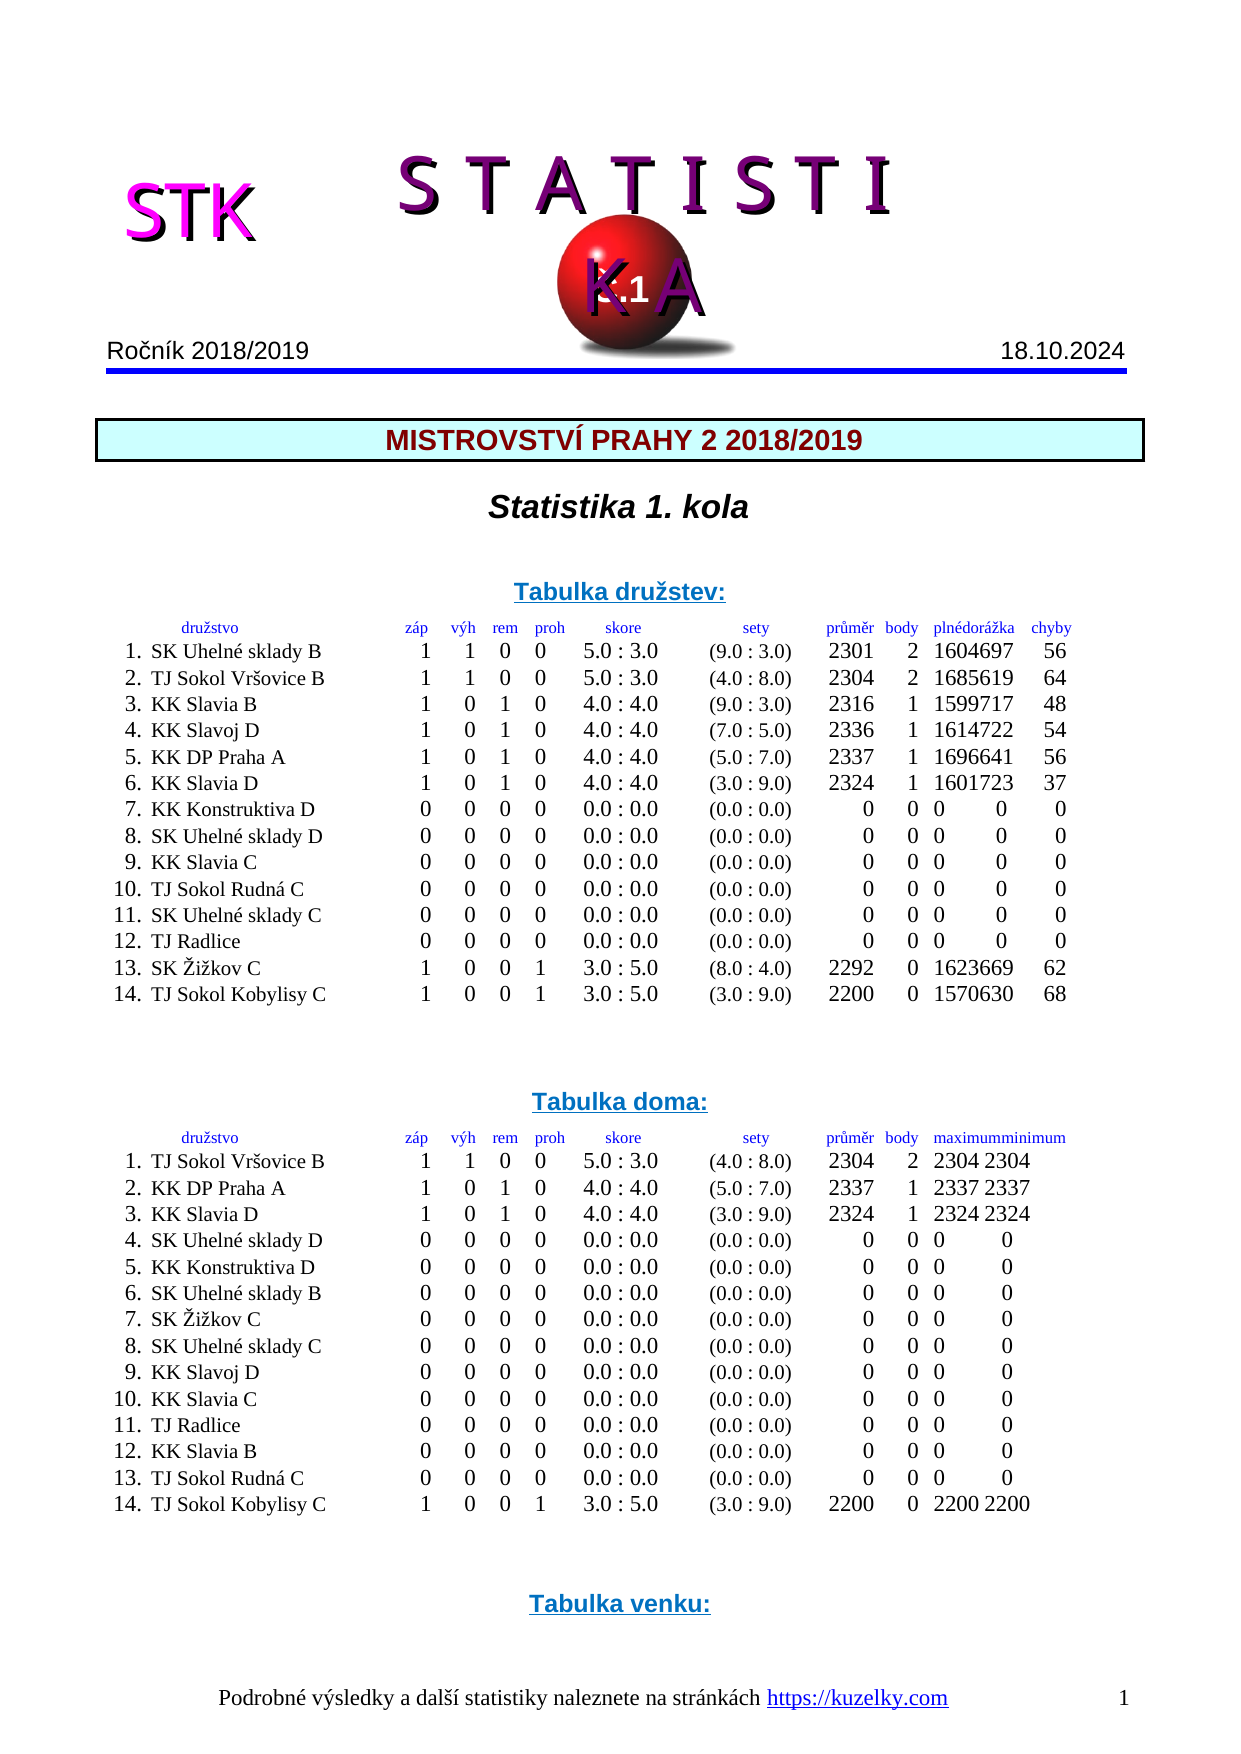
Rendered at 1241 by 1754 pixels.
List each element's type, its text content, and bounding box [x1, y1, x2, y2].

text Č.1 [687, 267, 1134, 310]
text 10. TJ Sokol Rudná C 0 0 0 0 0.0 : 0.0 (0.0 : 0.0) 0 0 0 0 0 [106, 874, 1134, 901]
text 8. SK Uhelné sklady D 0 0 0 0 0.0 : 0.0 (0.0 : 0.0) 0 0 0 0 0 [106, 822, 1134, 848]
text 6. KK Slavia D 1 0 1 0 4.0 : 4.0 (3.0 : 9.0) 2324 1 1601 723 37 [106, 769, 1134, 796]
text družstvo záp výh rem proh skore sety průměr body maximum minimum [106, 1128, 1134, 1147]
text 12. TJ Radlice 0 0 0 0 0.0 : 0.0 (0.0 : 0.0) 0 0 0 0 0 [106, 927, 1134, 954]
text 6. SK Uhelné sklady B 0 0 0 0 0.0 : 0.0 (0.0 : 0.0) 0 0 0 0 [106, 1279, 1134, 1306]
text 10. KK Slavia C 0 0 0 0 0.0 : 0.0 (0.0 : 0.0) 0 0 0 0 [106, 1384, 1134, 1411]
text 9. KK Slavia C 0 0 0 0 0.0 : 0.0 (0.0 : 0.0) 0 0 0 0 0 [106, 848, 1134, 874]
text 5. KK Konstruktiva D 0 0 0 0 0.0 : 0.0 (0.0 : 0.0) 0 0 0 0 [106, 1253, 1134, 1279]
text 12. KK Slavia B 0 0 0 0 0.0 : 0.0 (0.0 : 0.0) 0 0 0 0 [106, 1437, 1134, 1464]
text Tabulka doma: [94, 1087, 1145, 1116]
text 4. KK Slavoj D 1 0 1 0 4.0 : 4.0 (7.0 : 5.0) 2336 1 1614 722 54 [106, 716, 1134, 743]
text 9. KK Slavoj D 0 0 0 0 0.0 : 0.0 (0.0 : 0.0) 0 0 0 0 [106, 1358, 1134, 1384]
text 7. SK Žižkov C 0 0 0 0 0.0 : 0.0 (0.0 : 0.0) 0 0 0 0 [106, 1306, 1134, 1332]
text 11. SK Uhelné sklady C 0 0 0 0 0.0 : 0.0 (0.0 : 0.0) 0 0 0 0 0 [106, 901, 1134, 927]
text Ročník 2018/2019 18.10.2024 [106, 336, 1134, 365]
text 1. SK Uhelné sklady B 1 1 0 0 5.0 : 3.0 (9.0 : 3.0) 2301 2 1604 697 56 [106, 637, 1134, 664]
text Statistika 1. kola [106, 487, 1134, 526]
text 2. TJ Sokol Vršovice B 1 1 0 0 5.0 : 3.0 (4.0 : 8.0) 2304 2 1685 619 64 [106, 664, 1134, 690]
text 3. KK Slavia B 1 0 1 0 4.0 : 4.0 (9.0 : 3.0) 2316 1 1599 717 48 [106, 690, 1134, 716]
text 13. TJ Sokol Rudná C 0 0 0 0 0.0 : 0.0 (0.0 : 0.0) 0 0 0 0 [106, 1464, 1134, 1490]
text družstvo záp výh rem proh skore sety průměr body plné dorážka chyby [106, 618, 1134, 637]
text 14. TJ Sokol Kobylisy C 1 0 0 1 3.0 : 5.0 (3.0 : 9.0) 2200 0 1570 630 68 [106, 980, 1134, 1006]
text 5. KK DP Praha A 1 0 1 0 4.0 : 4.0 (5.0 : 7.0) 2337 1 1696 641 56 [106, 743, 1134, 769]
text 3. KK Slavia D 1 0 1 0 4.0 : 4.0 (3.0 : 9.0) 2324 1 2324 2324 [106, 1200, 1134, 1226]
text 4. SK Uhelné sklady D 0 0 0 0 0.0 : 0.0 (0.0 : 0.0) 0 0 0 0 [106, 1226, 1134, 1253]
text 7. KK Konstruktiva D 0 0 0 0 0.0 : 0.0 (0.0 : 0.0) 0 0 0 0 0 [106, 796, 1134, 822]
text 8. SK Uhelné sklady C 0 0 0 0 0.0 : 0.0 (0.0 : 0.0) 0 0 0 0 [106, 1332, 1134, 1358]
text Tabulka venku: [94, 1589, 1145, 1618]
text 1. TJ Sokol Vršovice B 1 1 0 0 5.0 : 3.0 (4.0 : 8.0) 2304 2 2304 2304 [106, 1147, 1134, 1174]
text 13. SK Žižkov C 1 0 0 1 3.0 : 5.0 (8.0 : 4.0) 2292 0 1623 669 62 [106, 954, 1134, 980]
subtitle Mistrovství Prahy 2 2018/2019 [98, 421, 1142, 459]
text Č.1 [609, 267, 671, 310]
text Tabulka družstev: [94, 577, 1145, 606]
text 14. TJ Sokol Kobylisy C 1 0 0 1 3.0 : 5.0 (3.0 : 9.0) 2200 0 2200 2200 [106, 1490, 1134, 1516]
text 11. TJ Radlice 0 0 0 0 0.0 : 0.0 (0.0 : 0.0) 0 0 0 0 [106, 1411, 1134, 1437]
text Č.1 [106, 267, 587, 310]
text 2. KK DP Praha A 1 0 1 0 4.0 : 4.0 (5.0 : 7.0) 2337 1 2337 2337 [106, 1174, 1134, 1200]
